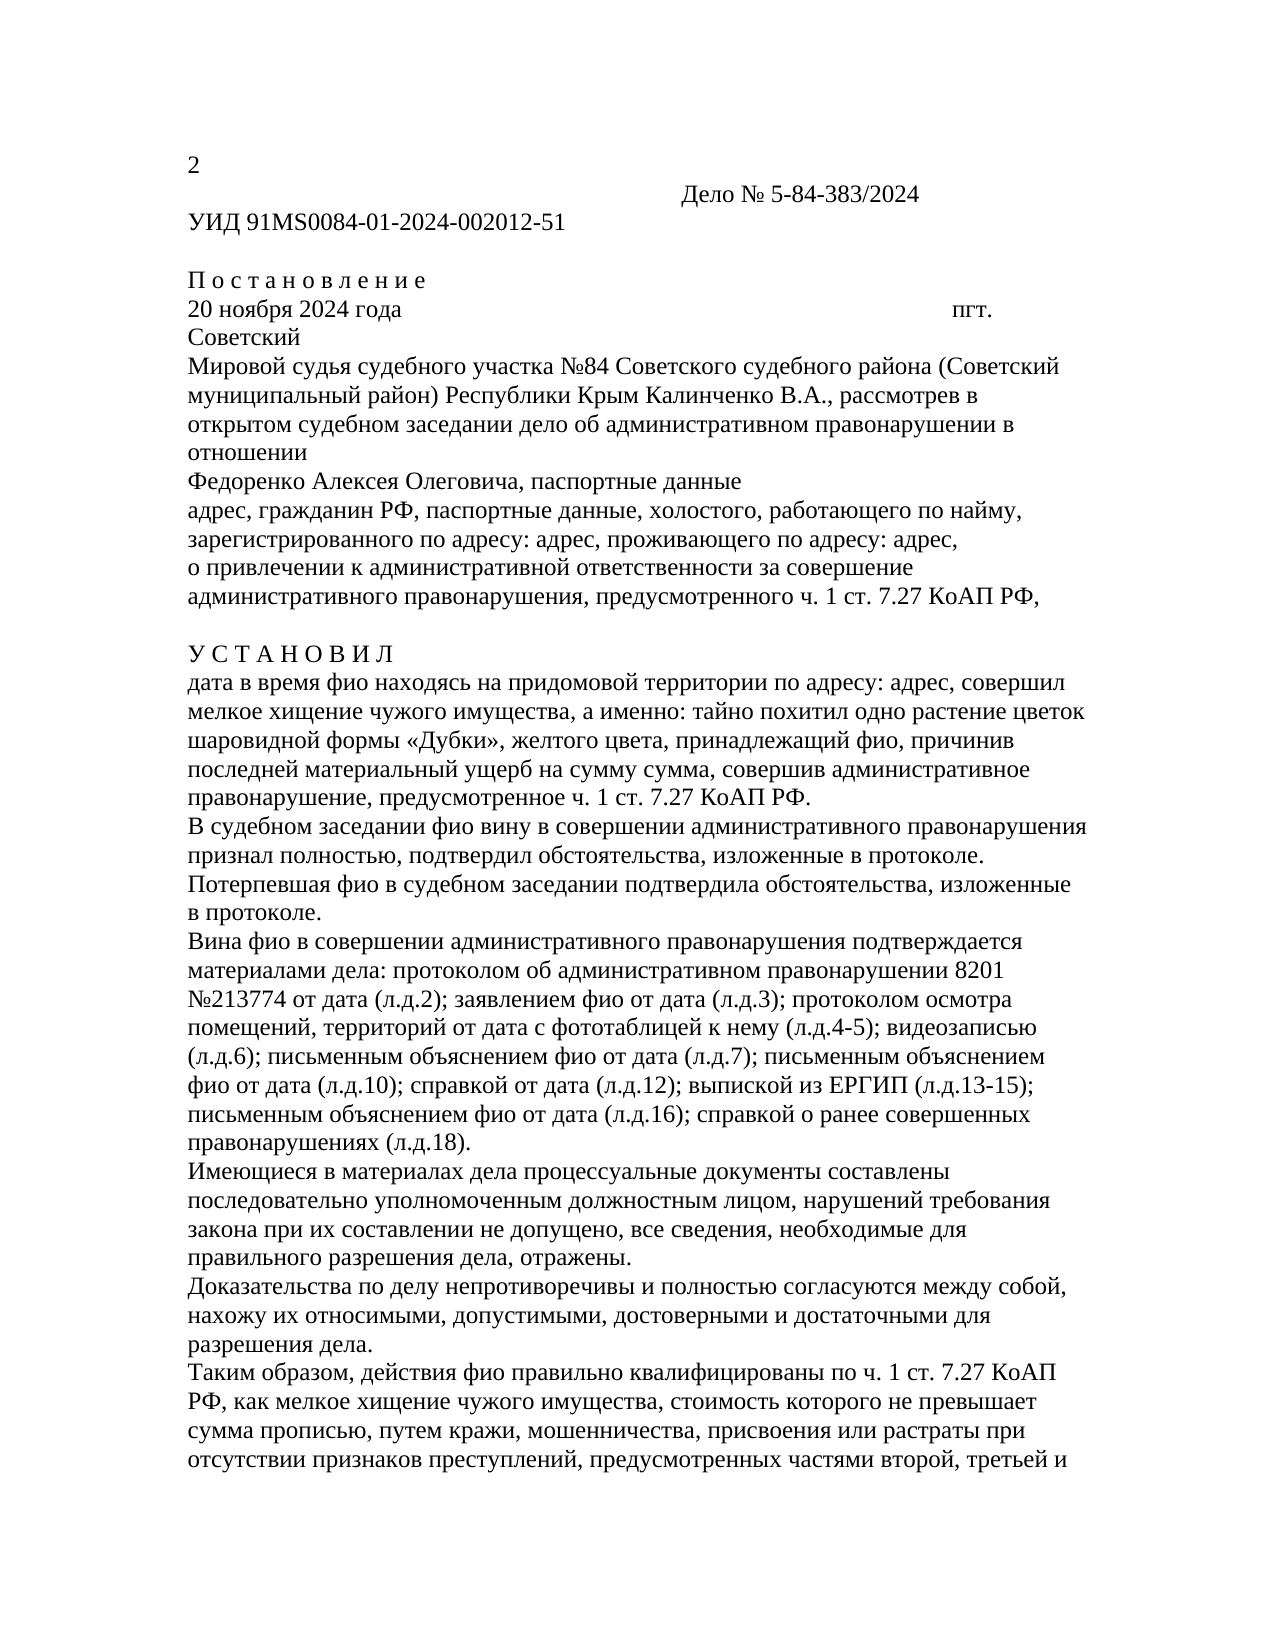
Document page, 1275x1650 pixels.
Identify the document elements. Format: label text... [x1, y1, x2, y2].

text У С Т А Н О В И Л [187, 639, 1087, 667]
text Вина фио в совершении административного правонарушения подтверждается материалами дела: протоколом об административном правонарушении 8201 №213774 от дата (л.д.2); заявлением фио от дата (л.д.3); протоколом осмотра помещений, территорий от дата с фототаблицей к нему (л.д.4-5); видеозаписью (л.д.6); письменным объяснением фио от дата (л.д.7); письменным объяснением фио от дата (л.д.10); справкой от дата (л.д.12); выпиской из ЕРГИП (л.д.13-15); письменным объяснением фио от дата (л.д.16); справкой о ранее совершенных правонарушениях (л.д.18). [187, 926, 1087, 1156]
text В судебном заседании фио вину в совершении административного правонарушения признал полностью, подтвердил обстоятельства, изложенные в протоколе. [187, 811, 1087, 869]
text Федоренко Алексея Олеговича, паспортные данные [187, 466, 1087, 495]
text о привлечении к административной ответственности за совершение административного правонарушения, предусмотренного ч. 1 ст. 7.27 КоАП РФ, [187, 552, 1087, 610]
text адрес, гражданин РФ, паспортные данные, холостого, работающего по найму, зарегистрированного по адресу: адрес, проживающего по адресу: адрес, [187, 495, 1087, 552]
text Дело № 5-84-383/2024 [187, 179, 1087, 207]
text Имеющиеся в материалах дела процессуальные документы составлены последовательно уполномоченным должностным лицом, нарушений требования закона при их составлении не допущено, все сведения, необходимые для правильного разрешения дела, отражены. [187, 1156, 1087, 1271]
text дата в время фио находясь на придомовой территории по адресу: адрес, совершил мелкое хищение чужого имущества, а именно: тайно похитил одно растение цветок шаровидной формы «Дубки», желтого цвета, принадлежащий фио, причинив последней материальный ущерб на сумму сумма, совершив административное правонарушение, предусмотренное ч. 1 ст. 7.27 КоАП РФ. [187, 667, 1087, 811]
text Потерпевшая фио в судебном заседании подтвердила обстоятельства, изложенные в протоколе. [187, 869, 1087, 926]
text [187, 1357, 1087, 1472]
text 20 ноября 2024 года пгт. Советский [187, 294, 1087, 351]
text Доказательства по делу непротиворечивы и полностью согласуются между собой, нахожу их относимыми, допустимыми, достоверными и достаточными для разрешения дела. [187, 1271, 1087, 1357]
text УИД 91MS0084-01-2024-002012-51 [187, 207, 1087, 236]
text П о с т а н о в л е н и е [187, 265, 1087, 294]
text 2 [187, 150, 1087, 179]
text Мировой судья судебного участка №84 Советского судебного района (Советский муниципальный район) Республики Крым Калинченко В.А., рассмотрев в открытом судебном заседании дело об административном правонарушении в отношении [187, 351, 1087, 466]
